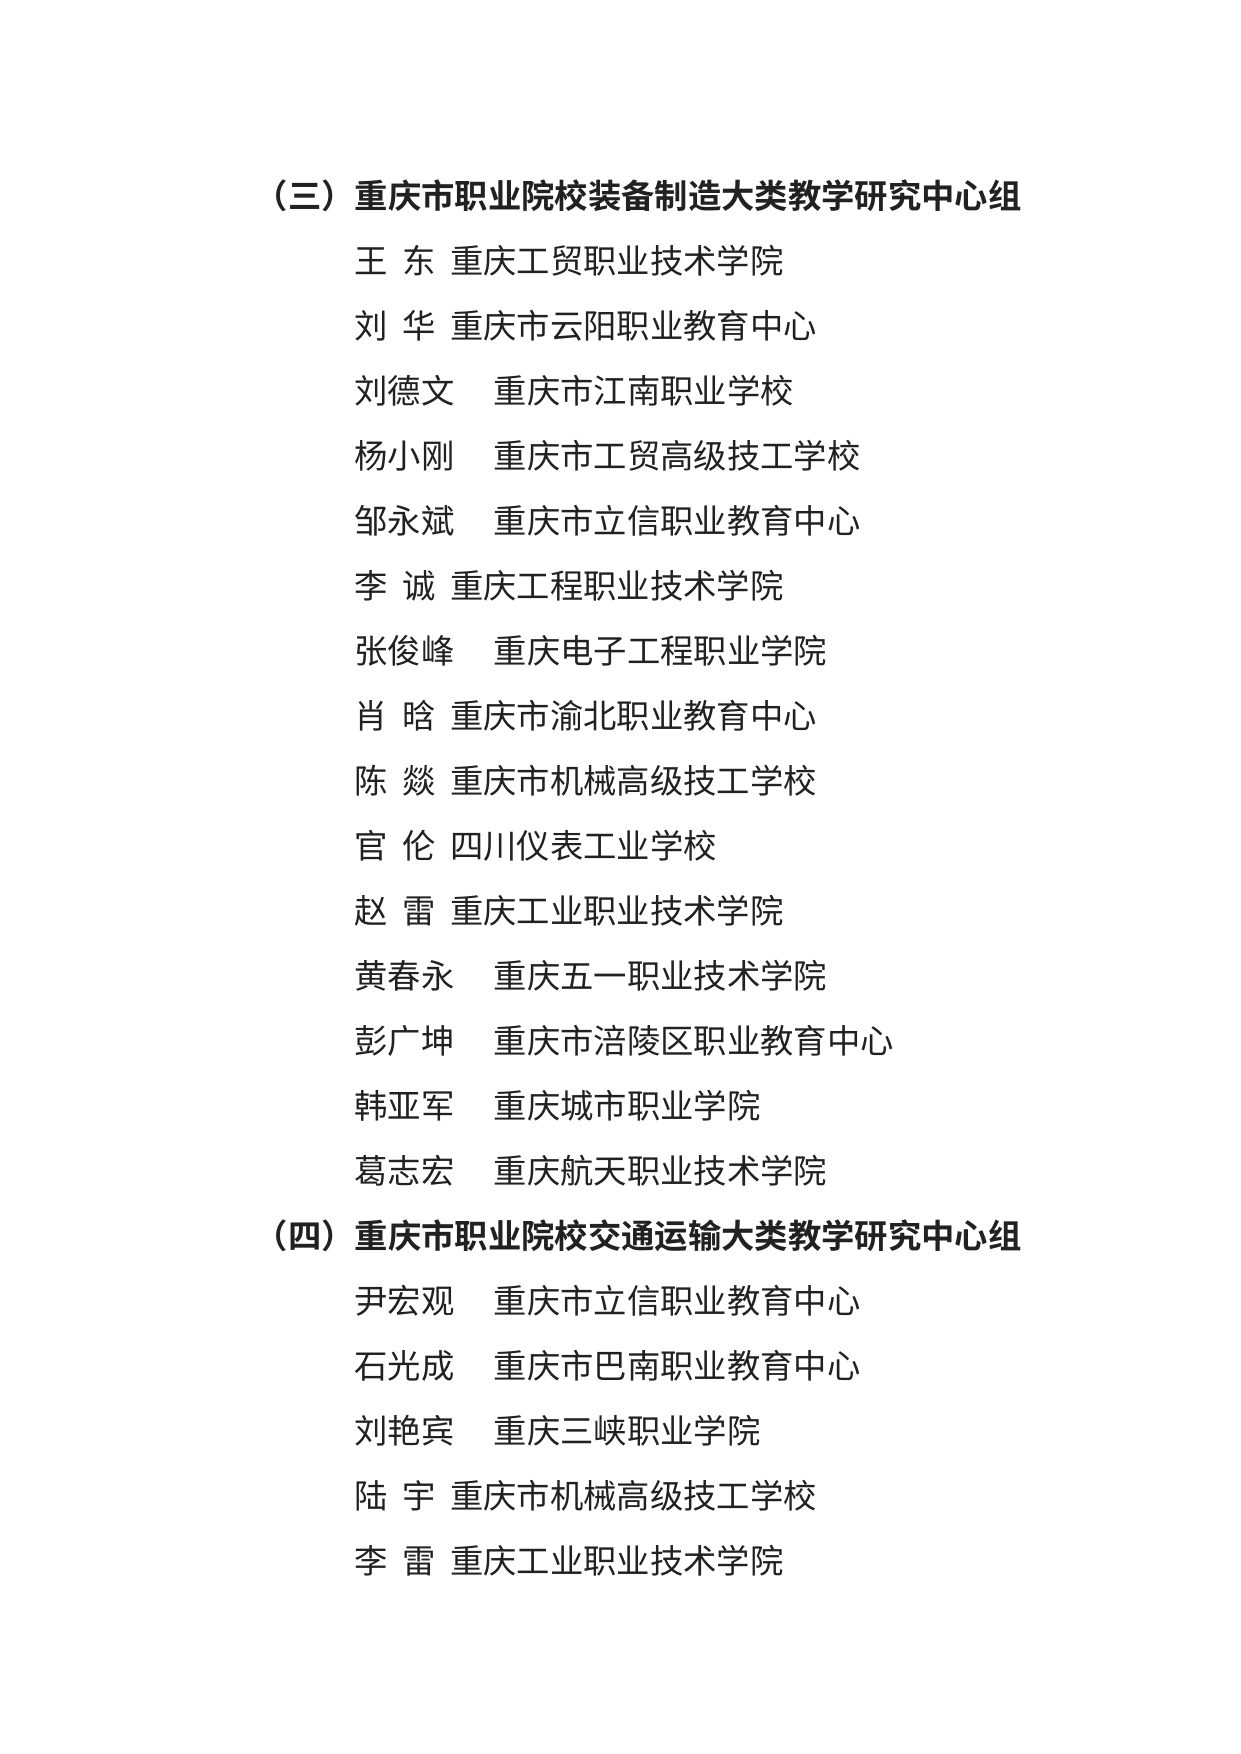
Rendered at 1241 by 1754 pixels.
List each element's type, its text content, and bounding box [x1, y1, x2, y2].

text 赵 雷 重庆工业职业技术学院 [187, 877, 1053, 942]
text 李 诚 重庆工程职业技术学院 [187, 552, 1053, 617]
text （三）重庆市职业院校装备制造大类教学研究中心组 [187, 162, 1053, 227]
text 刘德文 重庆市江南职业学校 [187, 357, 1053, 422]
text 韩亚军 重庆城市职业学院 [187, 1072, 1053, 1137]
text 肖 晗 重庆市渝北职业教育中心 [187, 682, 1053, 747]
text 陈 燚 重庆市机械高级技工学校 [187, 747, 1053, 812]
text 官 伦 四川仪表工业学校 [187, 812, 1053, 877]
text 石光成 重庆市巴南职业教育中心 [187, 1332, 1053, 1397]
text 刘艳宾 重庆三峡职业学院 [187, 1397, 1053, 1462]
text 刘 华 重庆市云阳职业教育中心 [187, 292, 1053, 357]
text 杨小刚 重庆市工贸高级技工学校 [187, 422, 1053, 487]
text 张俊峰 重庆电子工程职业学院 [187, 617, 1053, 682]
text 尹宏观 重庆市立信职业教育中心 [187, 1267, 1053, 1332]
text 邹永斌 重庆市立信职业教育中心 [187, 487, 1053, 552]
text 葛志宏 重庆航天职业技术学院 [187, 1137, 1053, 1202]
text 王 东 重庆工贸职业技术学院 [187, 227, 1053, 292]
text 彭广坤 重庆市涪陵区职业教育中心 [187, 1007, 1053, 1072]
text 黄春永 重庆五一职业技术学院 [187, 942, 1053, 1007]
text 李 雷 重庆工业职业技术学院 [187, 1527, 1053, 1592]
text 陆 宇 重庆市机械高级技工学校 [187, 1462, 1053, 1527]
text （四）重庆市职业院校交通运输大类教学研究中心组 [187, 1202, 1053, 1267]
